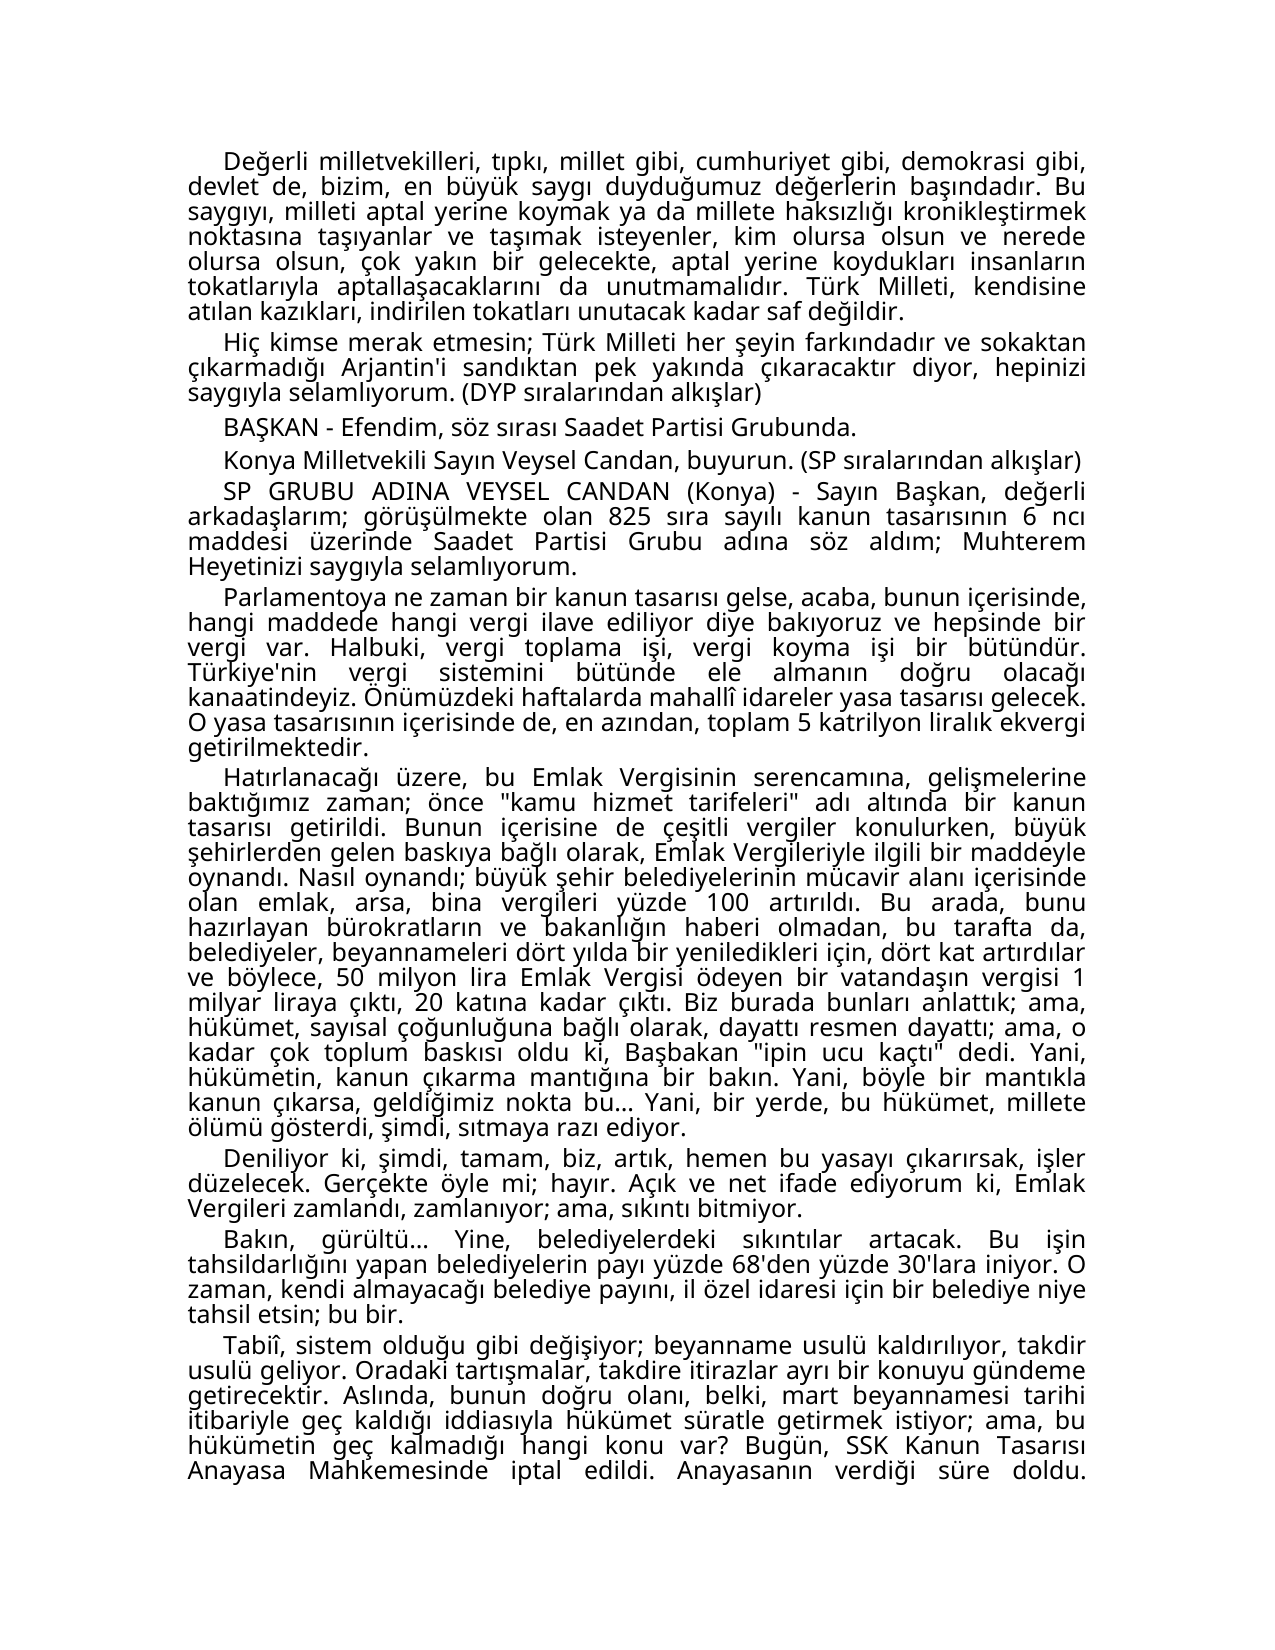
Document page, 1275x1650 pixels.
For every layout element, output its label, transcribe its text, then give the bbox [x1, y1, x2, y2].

text BAŞKAN - Efendim, söz sırası Saadet Partisi Grubunda. [187, 412, 1087, 443]
text Değerli milletvekilleri, tıpkı, millet gibi, cumhuriyet gibi, demokrasi gibi, devlet de, bizim, en büyük saygı duyduğumuz değerlerin başındadır. Bu saygıyı, milleti aptal yerine koymak ya da millete haksızlığı kronikleştirmek noktasına taşıyanlar ve taşımak isteyenler, kim olursa olsun ve nerede olursa olsun, çok yakın bir gelecekte, aptal yerine koydukları insanların tokatlarıyla aptallaşacaklarını da unutmamalıdır. Türk Milleti, kendisine atılan kazıkları, indirilen tokatları unutacak kadar saf değildir. [187, 150, 1087, 325]
text Deniliyor ki, şimdi, tamam, biz, artık, hemen bu yasayı çıkarırsak, işler düzelecek. Gerçekte öyle mi; hayır. Açık ve net ifade ediyorum ki, Emlak Vergileri zamlandı, zamlanıyor; ama, sıkıntı bitmiyor. [187, 1148, 1087, 1223]
text Parlamentoya ne zaman bir kanun tasarısı gelse, acaba, bunun içerisinde, hangi maddede hangi vergi ilave ediliyor diye bakıyoruz ve hepsinde bir vergi var. Halbuki, vergi toplama işi, vergi koyma işi bir bütündür. Türkiye'nin vergi sistemini bütünde ele almanın doğru olacağı kanaatindeyiz. Önümüzdeki haftalarda mahallî idareler yasa tasarısı gelecek. O yasa tasarısının içerisinde de, en azından, toplam 5 katrilyon liralık ekvergi getirilmektedir. [187, 586, 1087, 761]
text Hatırlanacağı üzere, bu Emlak Vergisinin serencamına, gelişmelerine baktığımız zaman; önce "kamu hizmet tarifeleri" adı altında bir kanun tasarısı getirildi. Bunun içerisine de çeşitli vergiler konulurken, büyük şehirlerden gelen baskıya bağlı olarak, Emlak Vergileriyle ilgili bir maddeyle oynandı. Nasıl oynandı; büyük şehir belediyelerinin mücavir alanı içerisinde olan emlak, arsa, bina vergileri yüzde 100 artırıldı. Bu arada, bunu hazırlayan bürokratların ve bakanlığın haberi olmadan, bu tarafta da, belediyeler, beyannameleri dört yılda bir yeniledikleri için, dört kat artırdılar ve böylece, 50 milyon lira Emlak Vergisi ödeyen bir vatandaşın vergisi 1 milyar liraya çıktı, 20 katına kadar çıktı. Biz burada bunları anlattık; ama, hükümet, sayısal çoğunluğuna bağlı olarak, dayattı resmen dayattı; ama, o kadar çok toplum baskısı oldu ki, Başbakan "ipin ucu kaçtı" dedi. Yani, hükümetin, kanun çıkarma mantığına bir bakın. Yani, böyle bir mantıkla kanun çıkarsa, geldiğimiz nokta bu... Yani, bir yerde, bu hükümet, millete ölümü gösterdi, şimdi, sıtmaya razı ediyor. [187, 767, 1087, 1142]
text Bakın, gürültü... Yine, belediyelerdeki sıkıntılar artacak. Bu işin tahsildarlığını yapan belediyelerin payı yüzde 68'den yüzde 30'lara iniyor. O zaman, kendi almayacağı belediye payını, il özel idaresi için bir belediye niye tahsil etsin; bu bir. [187, 1229, 1087, 1329]
text SP GRUBU ADINA VEYSEL CANDAN (Konya) - Sayın Başkan, değerli arkadaşlarım; görüşülmekte olan 825 sıra sayılı kanun tasarısının 6 ncı maddesi üzerinde Saadet Partisi Grubu adına söz aldım; Muhterem Heyetinizi saygıyla selamlıyorum. [187, 480, 1087, 580]
text Konya Milletvekili Sayın Veysel Candan, buyurun. (SP sıralarından alkışlar) [187, 449, 1087, 474]
text Hiç kimse merak etmesin; Türk Milleti her şeyin farkındadır ve sokaktan çıkarmadığı Arjantin'i sandıktan pek yakında çıkaracaktır diyor, hepinizi saygıyla selamlıyorum. (DYP sıralarından alkışlar) [187, 331, 1087, 406]
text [187, 1335, 1087, 1485]
